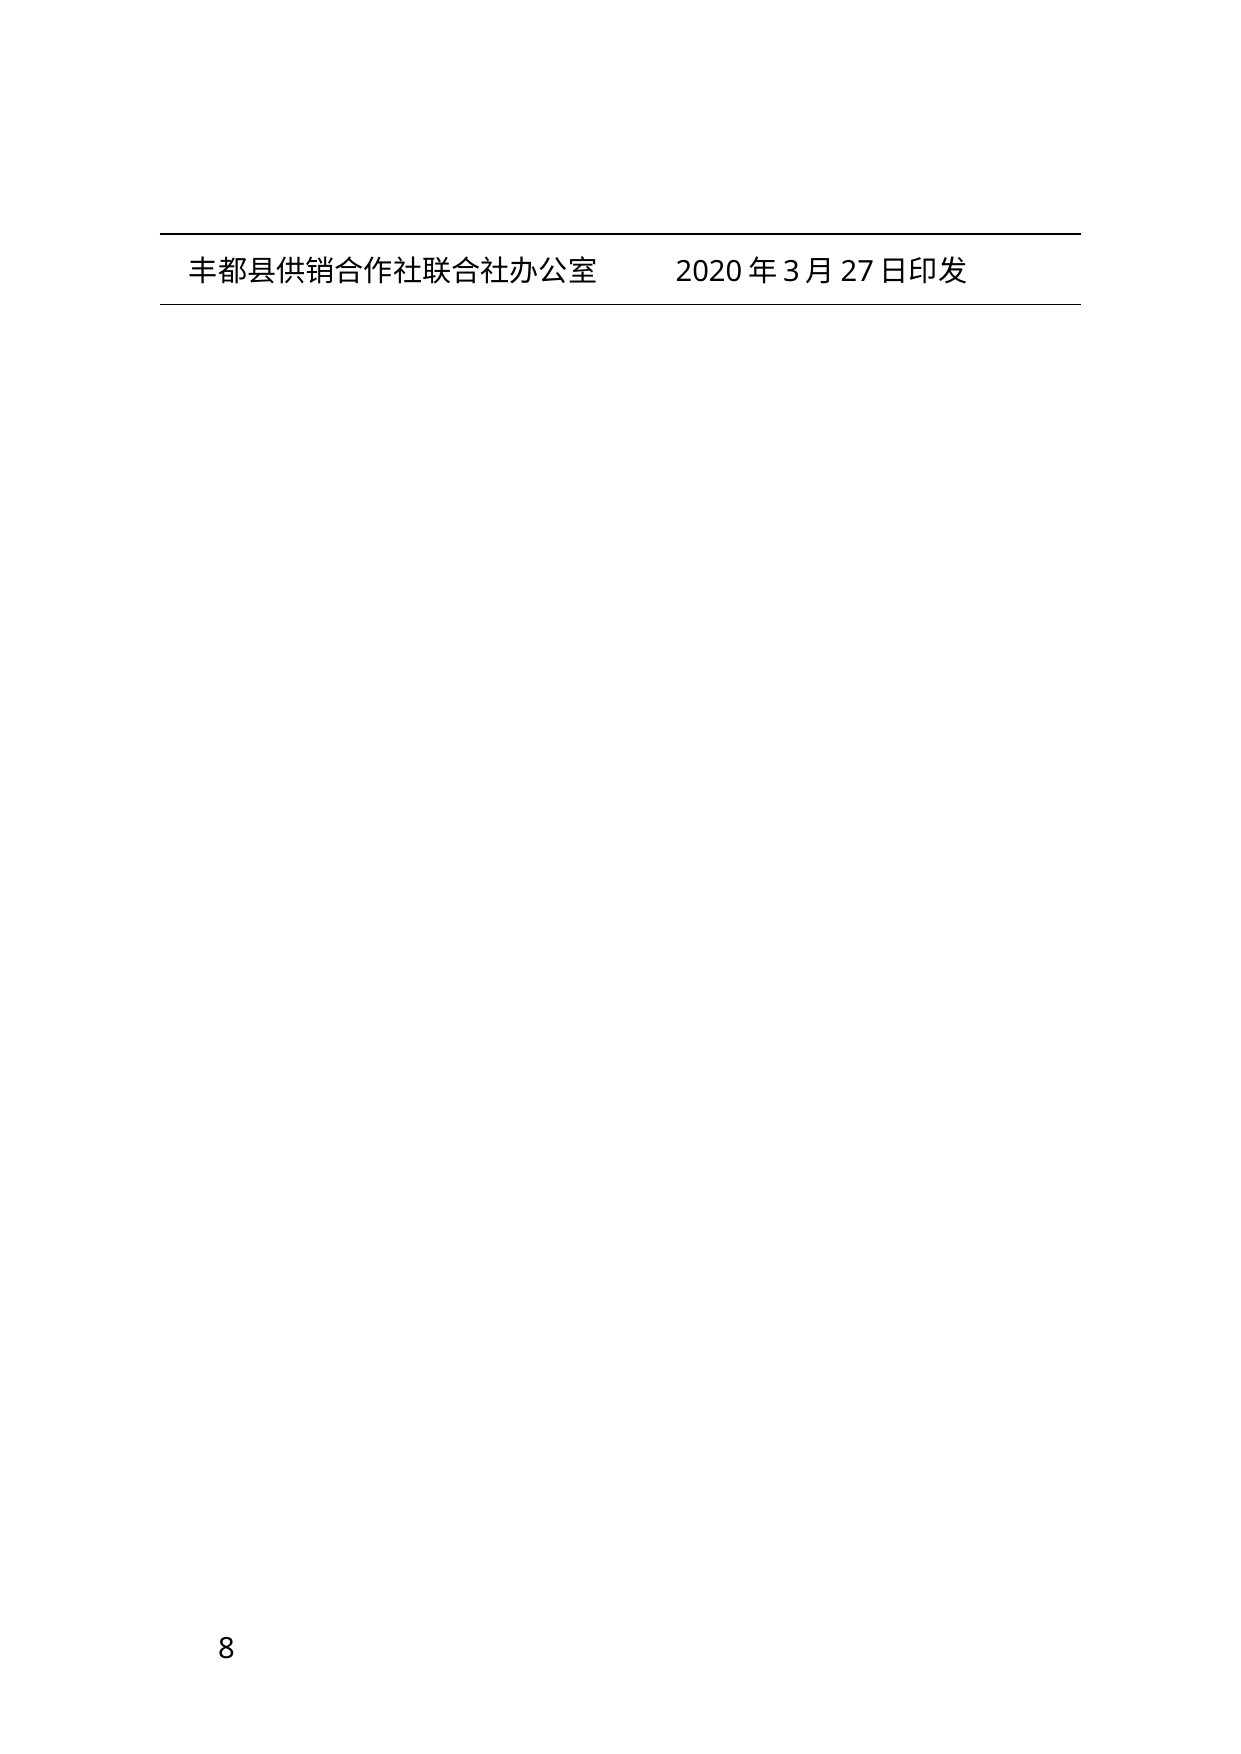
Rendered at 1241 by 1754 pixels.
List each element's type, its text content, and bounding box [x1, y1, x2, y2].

text 丰都县供销合作社联合社办公室 2020年3月27日印发 [159, 234, 1081, 305]
